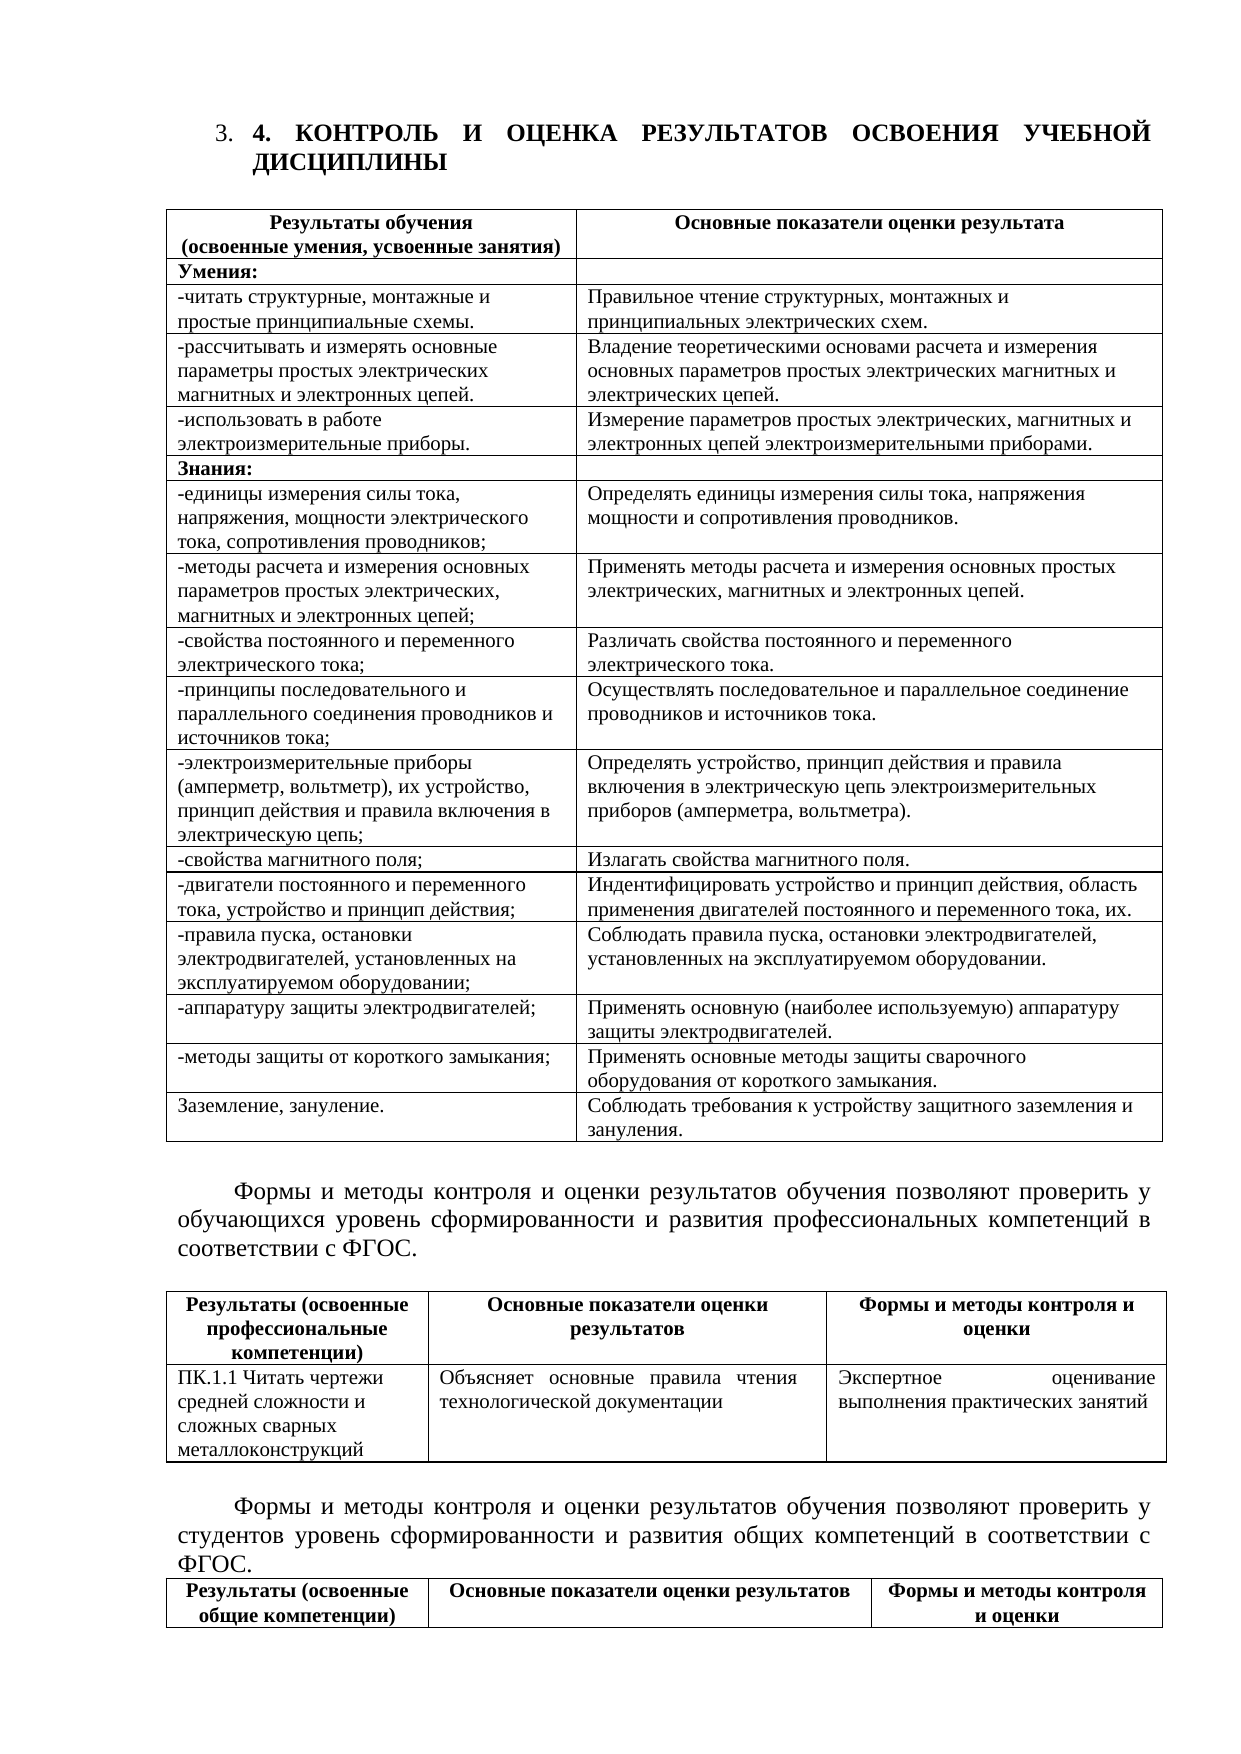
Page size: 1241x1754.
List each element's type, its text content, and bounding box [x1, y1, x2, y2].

table_cell Соблюдать требования к устройству защитного заземления и зануления. [577, 1093, 1162, 1141]
table_cell Умения: [167, 259, 576, 283]
table_cell Применять методы расчета и измерения основных простых электрических, магнитных и электронных цепей. [577, 554, 1162, 627]
table_cell -свойства магнитного поля; [167, 847, 576, 871]
table_cell Осуществлять последовательное и параллельное соединение проводников и источников тока. [577, 677, 1162, 749]
table_cell Различать свойства постоянного и переменного электрического тока. [577, 628, 1162, 676]
table_cell Измерение параметров простых электрических, магнитных и электронных цепей электроизмерительными приборами. [577, 407, 1162, 455]
table_cell ПК.1.1 Читать чертежи средней сложности и сложных сварных металлоконструкций [167, 1365, 428, 1461]
table_header Основные показатели оценки результата [577, 210, 1162, 258]
table_header Основные показатели оценки результатов [429, 1579, 871, 1627]
table_cell Определять единицы измерения силы тока, напряжения мощности и сопротивления проводников. [577, 481, 1162, 553]
table_cell Правильное чтение структурных, монтажных и принципиальных электрических схем. [577, 285, 1162, 333]
table_cell Владение теоретическими основами расчета и измерения основных параметров простых электрических магнитных и электрических цепей. [577, 334, 1162, 406]
table_header Формы и методы контроля и оценки [827, 1292, 1166, 1364]
table_cell Соблюдать правила пуска, остановки электродвигателей, установленных на эксплуатируемом оборудовании. [577, 922, 1162, 994]
text Формы и методы контроля и оценки результатов обучения позволяют проверить у студентов уровень сформированности и развития общих компетенций в соответствии с ФГОС. [177, 1491, 1152, 1577]
table_header Формы и методы контроля и оценки [872, 1579, 1162, 1627]
table_cell -рассчитывать и измерять основные параметры простых электрических магнитных и электронных цепей. [167, 334, 576, 406]
table_cell Излагать свойства магнитного поля. [577, 847, 1162, 871]
table_cell -принципы последовательного и параллельного соединения проводников и источников тока; [167, 677, 576, 749]
table_cell -методы защиты от короткого замыкания; [167, 1044, 576, 1092]
table_cell Определять устройство, принцип действия и правила включения в электрическую цепь электроизмерительных приборов (амперметра, вольтметра). [577, 750, 1162, 846]
table_header Результаты (освоенные профессиональные компетенции) [167, 1292, 428, 1364]
table_cell Экспертное оценивание выполнения практических занятий [827, 1365, 1166, 1461]
table_cell Индентифицировать устройство и принцип действия, область применения двигателей постоянного и переменного тока, их. [577, 873, 1162, 921]
list 4. КОНТРОЛЬ И ОЦЕНКА РЕЗУЛЬТАТОВ ОСВОЕНИЯ УЧЕБНОЙ ДИСЦИПЛИНЫ [215, 118, 1152, 176]
table_cell -электроизмерительные приборы (амперметр, вольтметр), их устройство, принцип действия и правила включения в электрическую цепь; [167, 750, 576, 846]
table_header Основные показатели оценки результатов [429, 1292, 826, 1364]
table_cell -аппаратуру защиты электродвигателей; [167, 995, 576, 1043]
table_cell [577, 259, 1162, 283]
table_cell Применять основную (наиболее используемую) аппаратуру защиты электродвигателей. [577, 995, 1162, 1043]
table_cell Объясняет основные правила чтения технологической документации [429, 1365, 826, 1461]
table_header Результаты обучения (освоенные умения, усвоенные занятия) [167, 210, 576, 258]
table_cell -методы расчета и измерения основных параметров простых электрических, магнитных и электронных цепей; [167, 554, 576, 627]
table_cell -правила пуска, остановки электродвигателей, установленных на эксплуатируемом оборудовании; [167, 922, 576, 994]
table_cell Заземление, зануление. [167, 1093, 576, 1141]
text Формы и методы контроля и оценки результатов обучения позволяют проверить у обучающихся уровень сформированности и развития профессиональных компетенций в соответствии с ФГОС. [177, 1176, 1152, 1262]
table_cell -единицы измерения силы тока, напряжения, мощности электрического тока, сопротивления проводников; [167, 481, 576, 553]
table_cell -использовать в работе электроизмерительные приборы. [167, 407, 576, 455]
table_cell [577, 456, 1162, 480]
table_cell -читать структурные, монтажные и простые принципиальные схемы. [167, 285, 576, 333]
table_cell Знания: [167, 456, 576, 480]
table_header Результаты (освоенные общие компетенции) [167, 1579, 428, 1627]
table_cell -двигатели постоянного и переменного тока, устройство и принцип действия; [167, 873, 576, 921]
table_cell Применять основные методы защиты сварочного оборудования от короткого замыкания. [577, 1044, 1162, 1092]
table_cell -свойства постоянного и переменного электрического тока; [167, 628, 576, 676]
